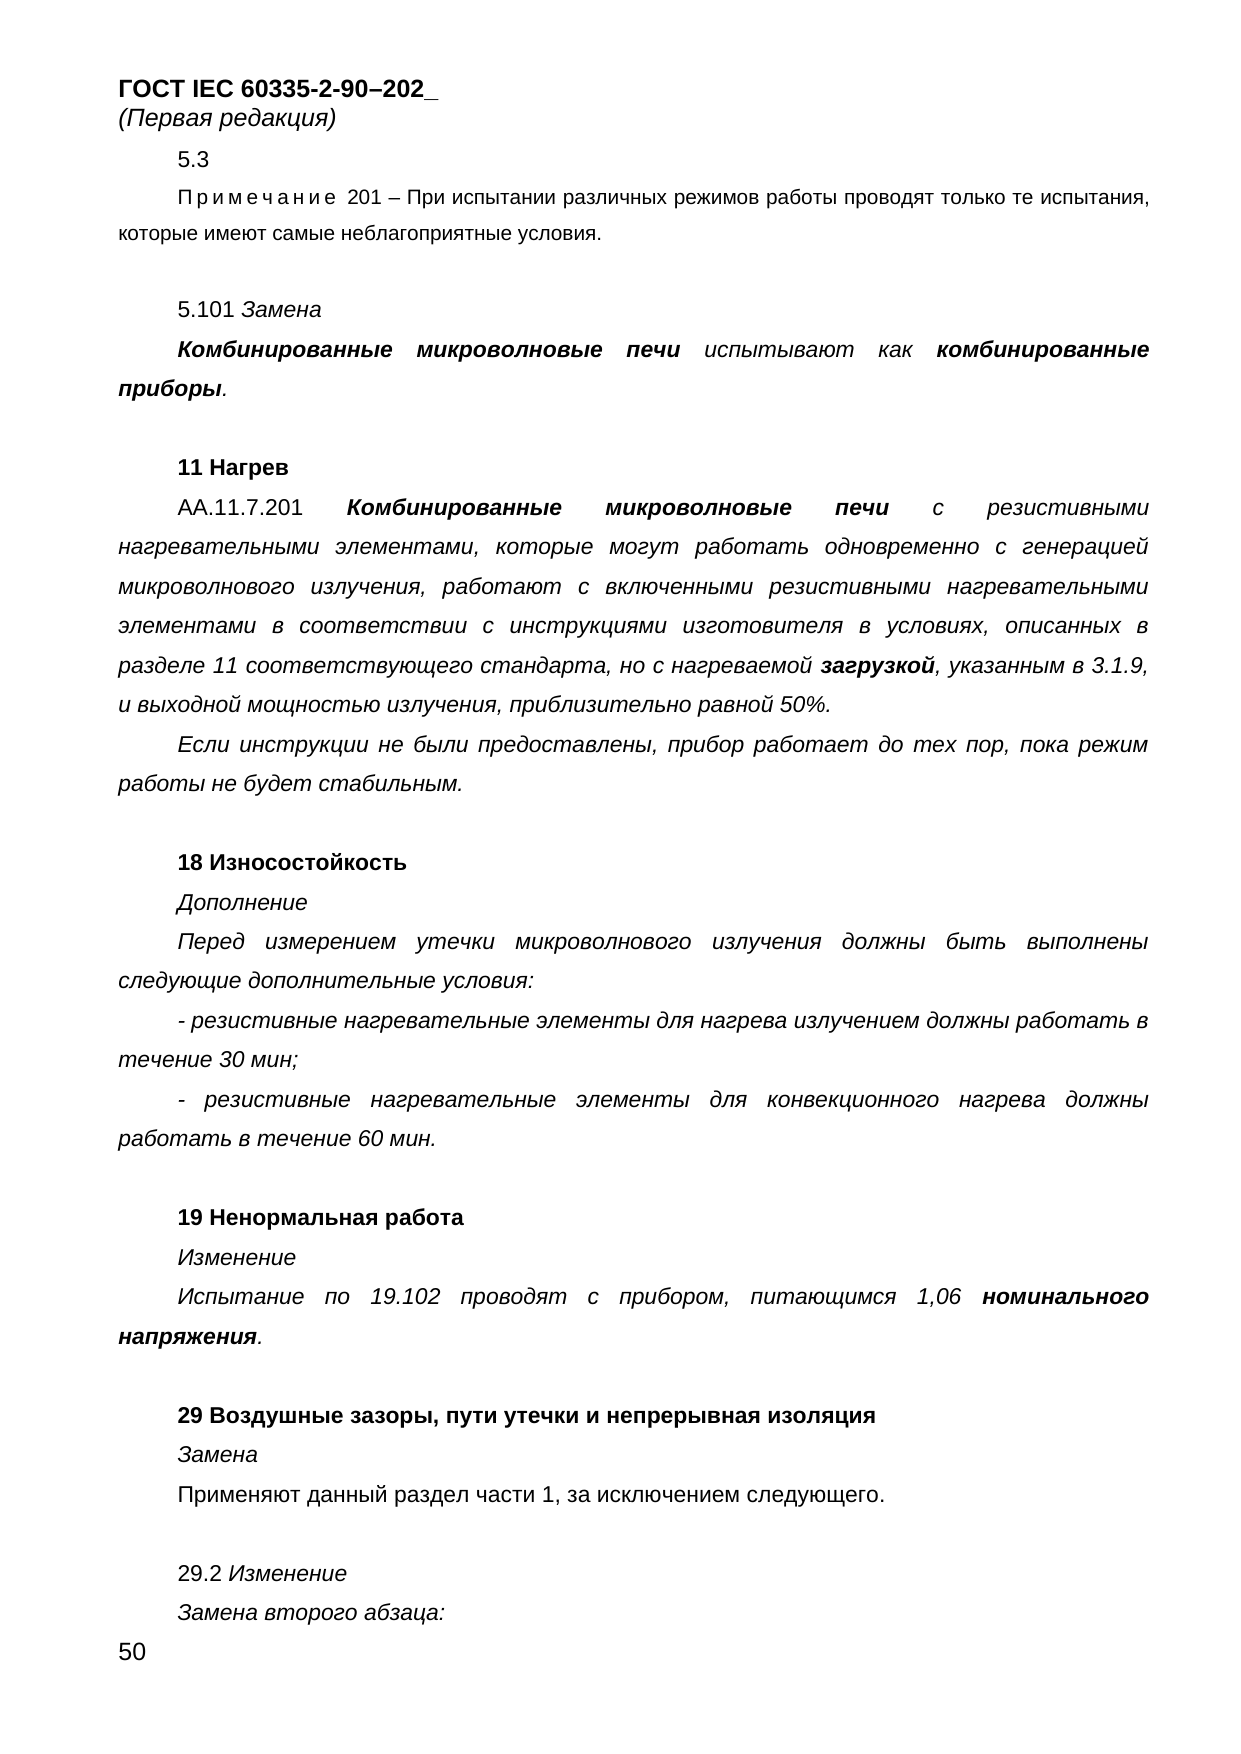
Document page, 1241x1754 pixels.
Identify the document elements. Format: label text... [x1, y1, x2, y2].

text 29.2 Изменение [118, 1560, 1152, 1586]
text Перед измерением утечки микроволнового излучения должны быть выполнены следующие дополнительные условия: [118, 928, 1152, 994]
text Применяют данный раздел части 1, за исключением следующего. [118, 1481, 1152, 1507]
text Примечание 201 – При испытании различных режимов работы проводят только те испытания, которые имеют самые неблагоприятные условия. [118, 185, 1152, 245]
text Замена [118, 1441, 1152, 1468]
text Замена второго абзаца: [118, 1599, 1152, 1626]
text 5.3 [118, 146, 1152, 172]
text 11 Нагрев [118, 454, 1152, 481]
text - резистивные нагревательные элементы для конвекционного нагрева должны работать в течение 60 мин. [118, 1086, 1152, 1152]
text Изменение [118, 1244, 1152, 1270]
text 29 Воздушные зазоры, пути утечки и непрерывная изоляция [118, 1402, 1152, 1428]
text 5.101 Замена [118, 296, 1152, 323]
text AA.11.7.201 Комбинированные микроволновые печи с резистивными нагревательными элементами, которые могут работать одновременно с генерацией микроволнового излучения, работают с включенными резистивными нагревательными элементами в соответствии с инструкциями изготовителя в условиях, описанных в разделе 11 соответствующего стандарта, но с нагреваемой загрузкой, указанным в 3.1.9, и выходной мощностью излучения, приблизительно равной 50%. [118, 494, 1152, 717]
text 18 Износостойкость [118, 849, 1152, 875]
text Комбинированные микроволновые печи испытывают как комбинированные приборы. [118, 336, 1152, 402]
text 19 Ненормальная работа [118, 1204, 1152, 1231]
text Испытание по 19.102 проводят с прибором, питающимся 1,06 номинального напряжения. [118, 1283, 1152, 1349]
text Если инструкции не были предоставлены, прибор работает до тех пор, пока режим работы не будет стабильным. [118, 731, 1152, 796]
text - резистивные нагревательные элементы для нагрева излучением должны работать в течение 30 мин; [118, 1007, 1152, 1073]
text Дополнение [118, 888, 1152, 915]
